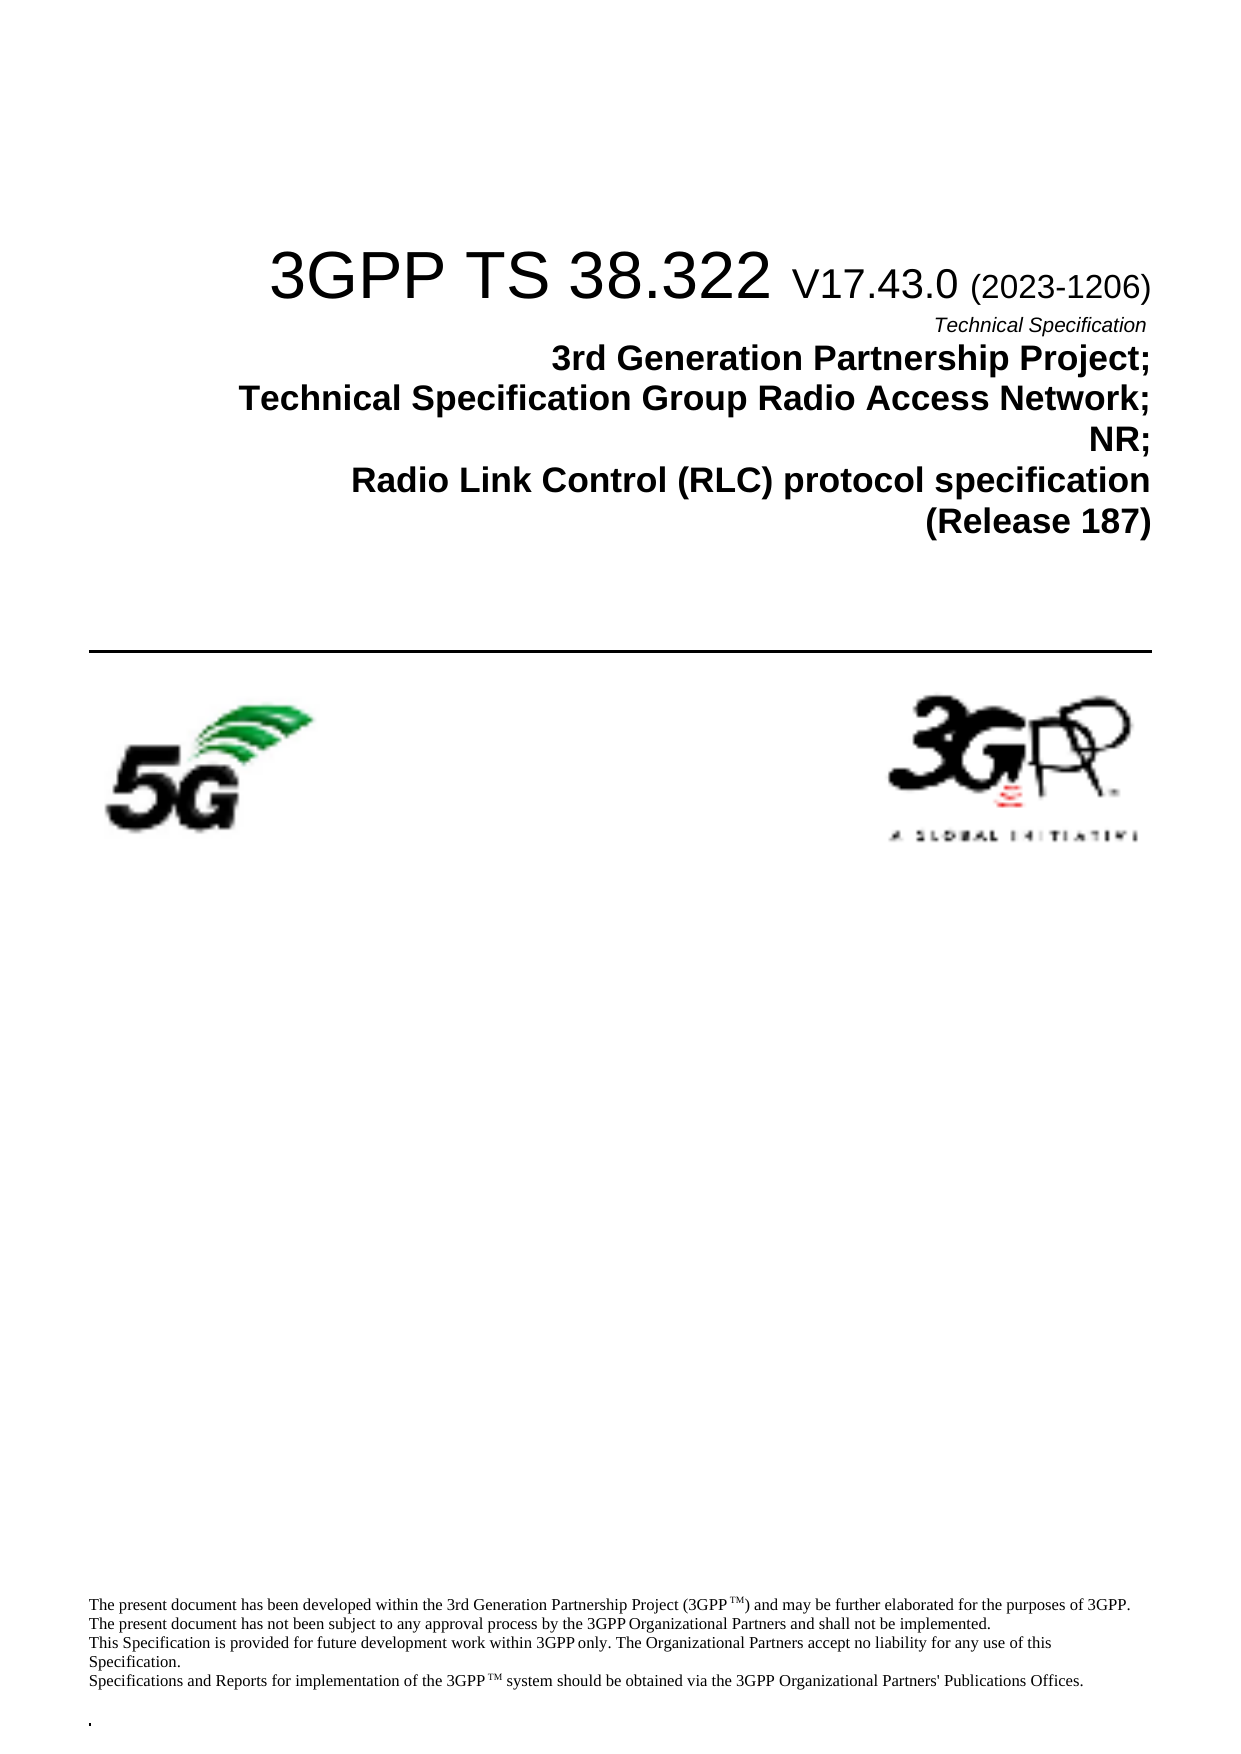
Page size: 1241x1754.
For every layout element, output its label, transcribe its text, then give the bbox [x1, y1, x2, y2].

text Technical Specification Group Radio Access Network; [89, 378, 1152, 418]
text (Release 1) [89, 500, 1152, 541]
text Technical Specification [89, 313, 1149, 337]
text 3GPP TS 38.322 V17..0 (2023-) [89, 236, 1152, 313]
text The present document has been developed within the 3rd Generation Partnership Project (3GPP TM) and may be further elaborated for the purposes of 3GPP. The present document has not been subject to any approval process by the 3GPP Organizational Partners and shall not be implemented. This Specification is provided for future development work within 3GPP only. The Organizational Partners accept no liability for any use of this Specification. Specifications and Reports for implementation of the 3GPP TM system should be obtained via the 3GPP Organizational Partners' Publications Offices. [89, 1594, 1131, 1690]
text Radio Link Control (RLC) protocol specification [89, 459, 1152, 500]
text NR; [89, 418, 1152, 459]
text 3rd Generation Partnership Project; [89, 337, 1152, 378]
